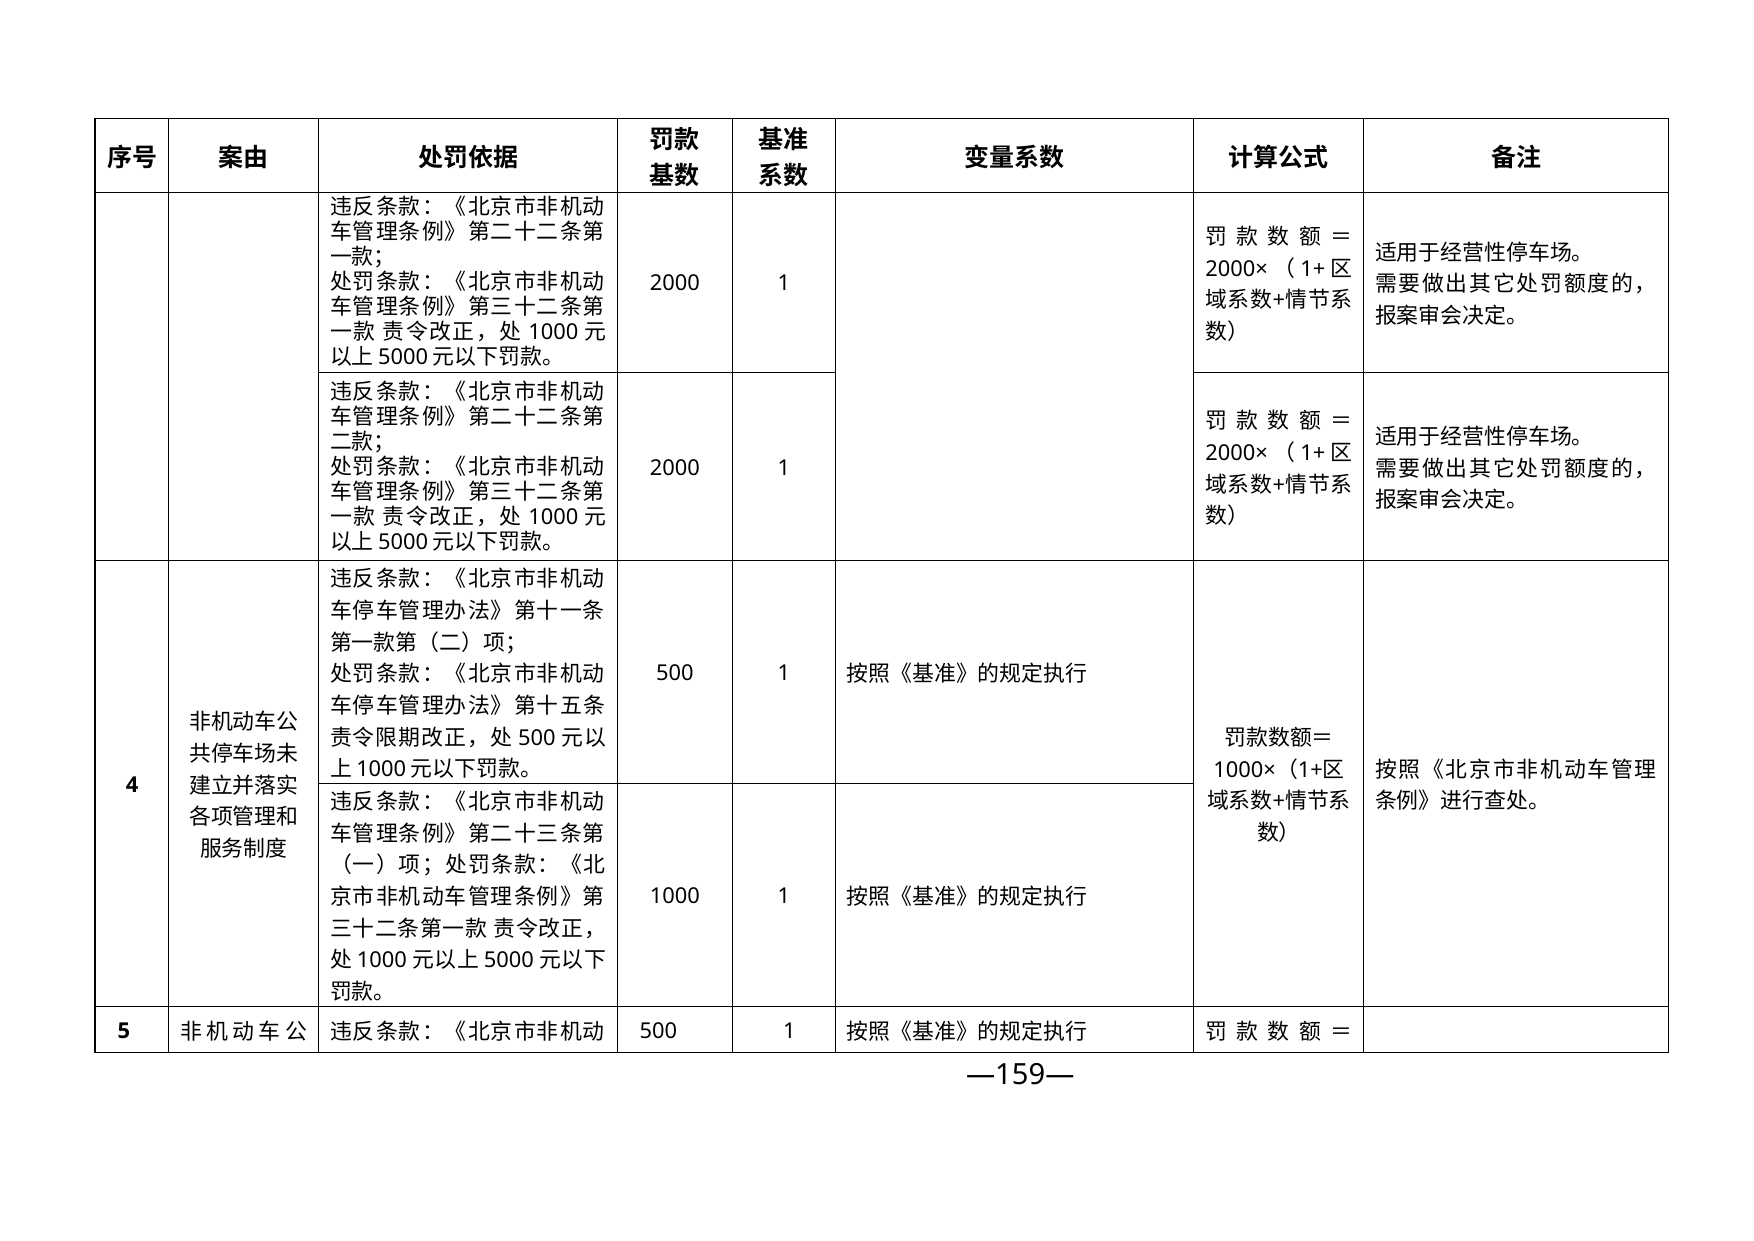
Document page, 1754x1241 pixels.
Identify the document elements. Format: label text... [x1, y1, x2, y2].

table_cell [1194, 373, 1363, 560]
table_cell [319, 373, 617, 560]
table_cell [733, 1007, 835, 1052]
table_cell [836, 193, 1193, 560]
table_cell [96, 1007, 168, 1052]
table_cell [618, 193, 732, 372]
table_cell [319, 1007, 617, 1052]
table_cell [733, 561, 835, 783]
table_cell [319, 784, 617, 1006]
table_header 基准 系数 [733, 119, 835, 192]
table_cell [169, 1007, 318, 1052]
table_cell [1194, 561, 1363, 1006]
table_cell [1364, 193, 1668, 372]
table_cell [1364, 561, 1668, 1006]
table_header 案由 [169, 119, 318, 192]
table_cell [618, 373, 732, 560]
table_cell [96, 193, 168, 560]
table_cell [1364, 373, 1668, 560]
table_header 处罚依据 [319, 119, 617, 192]
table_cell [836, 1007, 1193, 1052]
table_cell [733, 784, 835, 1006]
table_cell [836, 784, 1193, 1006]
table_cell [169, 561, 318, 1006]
table_header 备注 [1364, 119, 1668, 192]
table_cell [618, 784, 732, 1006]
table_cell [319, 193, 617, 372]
table_header 罚款 基数 [618, 119, 732, 192]
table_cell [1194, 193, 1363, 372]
table_header 变量系数 [836, 119, 1193, 192]
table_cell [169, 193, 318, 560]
table_header 计算公式 [1194, 119, 1363, 192]
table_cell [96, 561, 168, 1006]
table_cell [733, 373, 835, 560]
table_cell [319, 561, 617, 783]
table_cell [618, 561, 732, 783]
table_header 序号 [96, 119, 168, 192]
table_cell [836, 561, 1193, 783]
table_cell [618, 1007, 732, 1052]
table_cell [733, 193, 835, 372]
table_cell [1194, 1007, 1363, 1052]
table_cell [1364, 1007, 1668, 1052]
